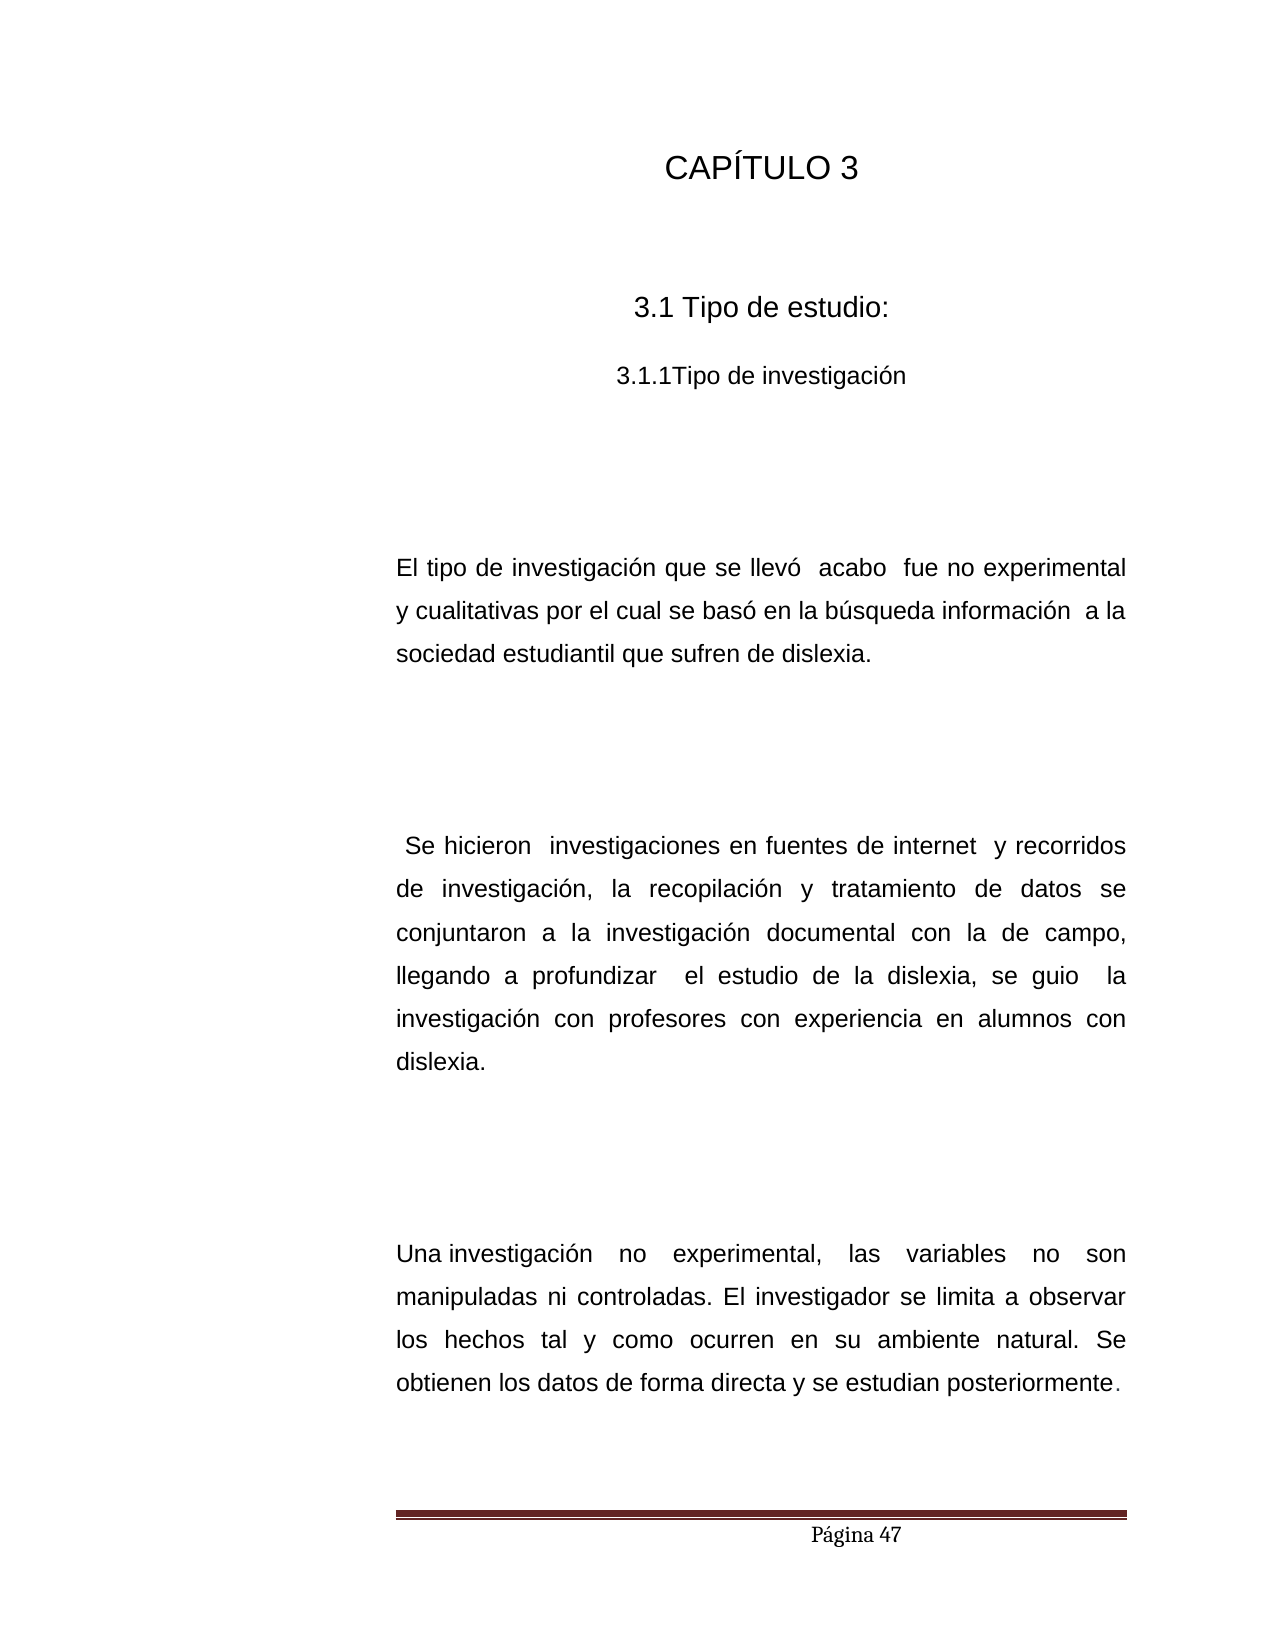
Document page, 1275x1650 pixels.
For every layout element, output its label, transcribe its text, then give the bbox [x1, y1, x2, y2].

text 3.1.1Tipo de investigación [396, 361, 1127, 390]
text CAPÍTULO 3 [396, 148, 1127, 186]
text Una investigación no experimental, las variables no son manipuladas ni controladas. El investigador se limita a observar los hechos tal y como ocurren en su ambiente natural. Se obtienen los datos de forma directa y se estudian posteriormente. [396, 1239, 1127, 1397]
text Se hicieron investigaciones en fuentes de internet y recorridos de investigación, la recopilación y tratamiento de datos se conjuntaron a la investigación documental con la de campo, llegando a profundizar el estudio de la dislexia, se guio la investigación con profesores con experiencia en alumnos con dislexia. [396, 831, 1127, 1076]
text 3.1 Tipo de estudio: [396, 290, 1127, 324]
text El tipo de investigación que se llevó acabo fue no experimental y cualitativas por el cual se basó en la búsqueda información a la sociedad estudiantil que sufren de dislexia. [396, 553, 1127, 668]
